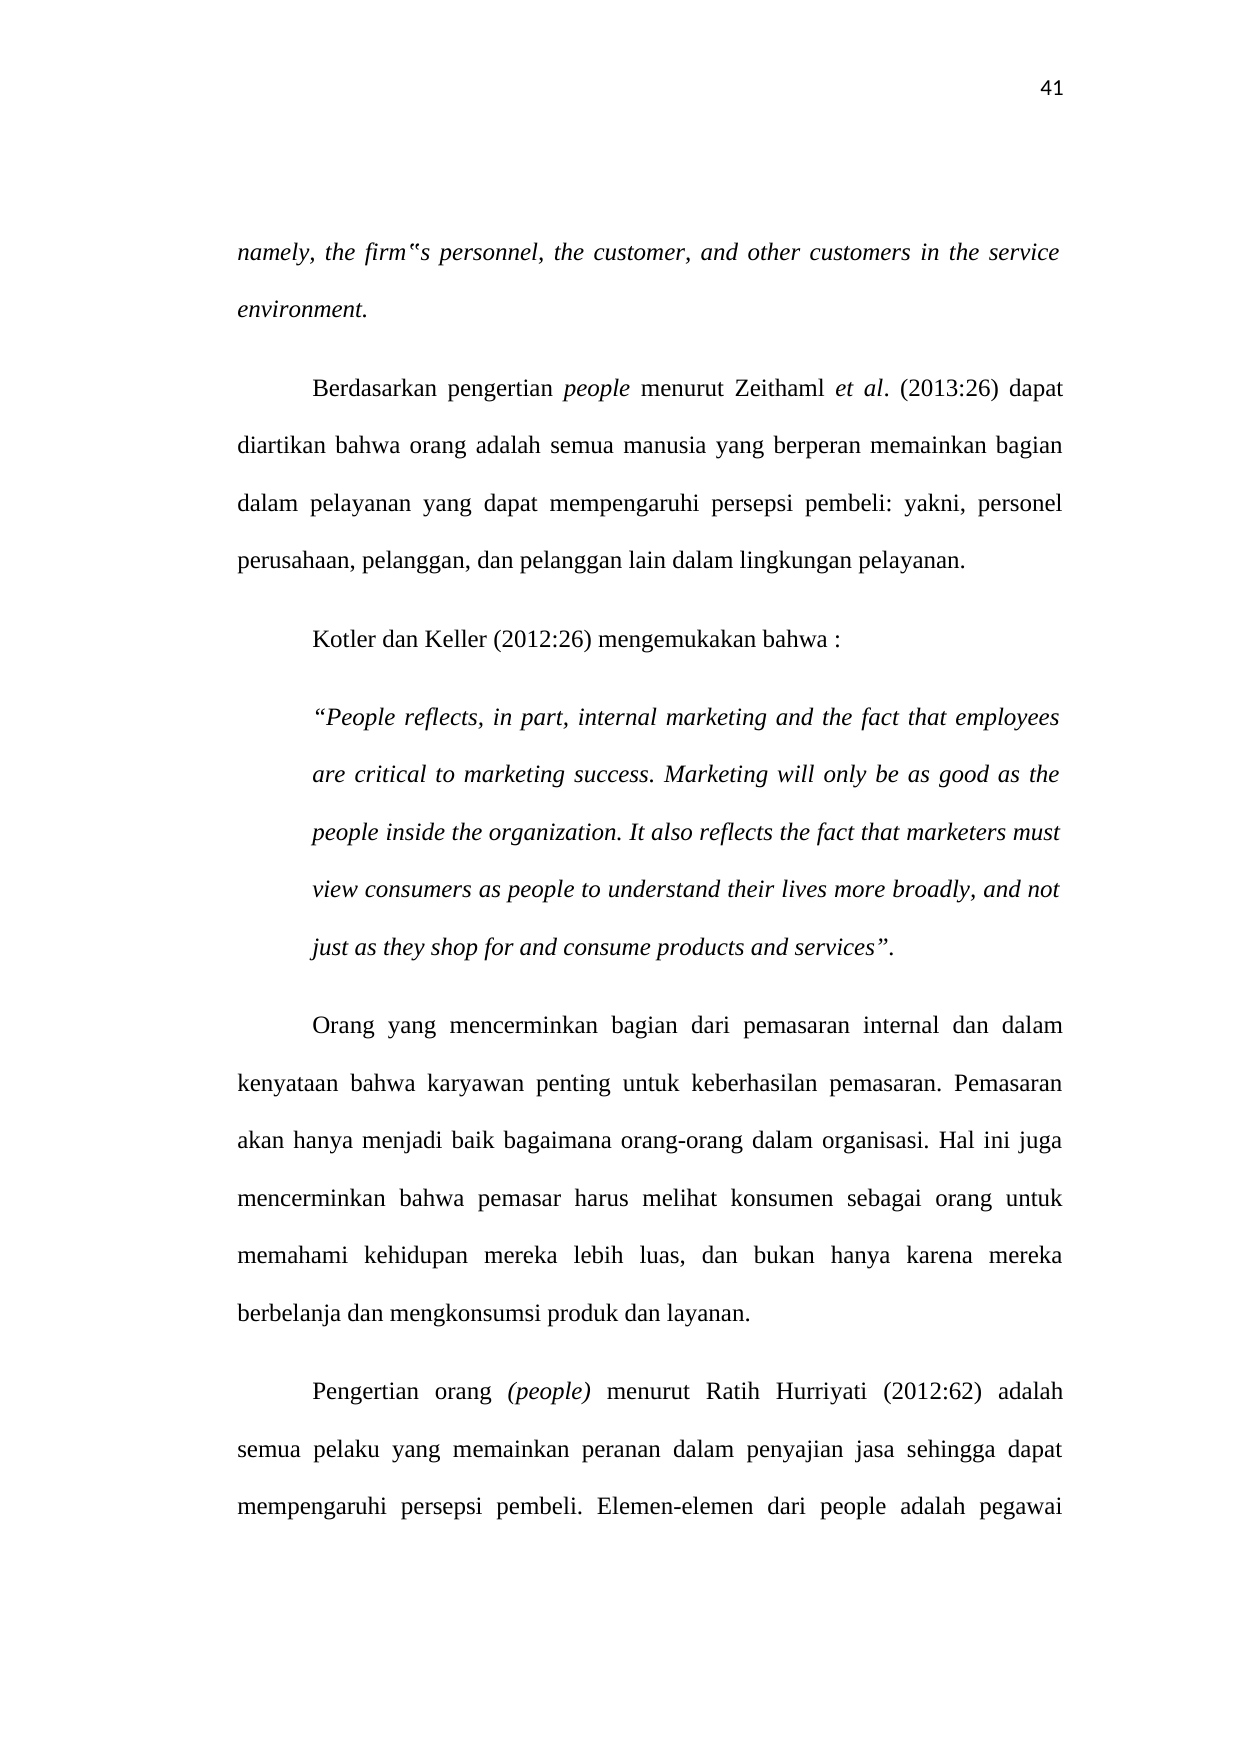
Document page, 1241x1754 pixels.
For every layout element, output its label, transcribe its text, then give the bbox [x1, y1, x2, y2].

text Kotler dan Keller (2012:26) mengemukakan bahwa : [237, 624, 1063, 652]
text Berdasarkan pengertian people menurut Zeithaml et al. (2013:26) dapat diartikan bahwa orang adalah semua manusia yang berperan memainkan bagian dalam pelayanan yang dapat mempengaruhi persepsi pembeli: yakni, personel perusahaan, pelanggan, dan pelanggan lain dalam lingkungan pelayanan. [237, 373, 1063, 574]
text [237, 237, 1063, 323]
text “People reflects, in part, internal marketing and the fact that employees are critical to marketing success. Marketing will only be as good as the people inside the organization. It also reflects the fact that marketers must view consumers as people to understand their lives more broadly, and not just as they shop for and consume products and services”. [312, 702, 1063, 961]
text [237, 1376, 1063, 1520]
text Orang yang mencerminkan bagian dari pemasaran internal dan dalam kenyataan bahwa karyawan penting untuk keberhasilan pemasaran. Pemasaran akan hanya menjadi baik bagaimana orang-orang dalam organisasi. Hal ini juga mencerminkan bahwa pemasar harus melihat konsumen sebagai orang untuk memahami kehidupan mereka lebih luas, dan bukan hanya karena mereka berbelanja dan mengkonsumsi produk dan layanan. [237, 1010, 1063, 1327]
